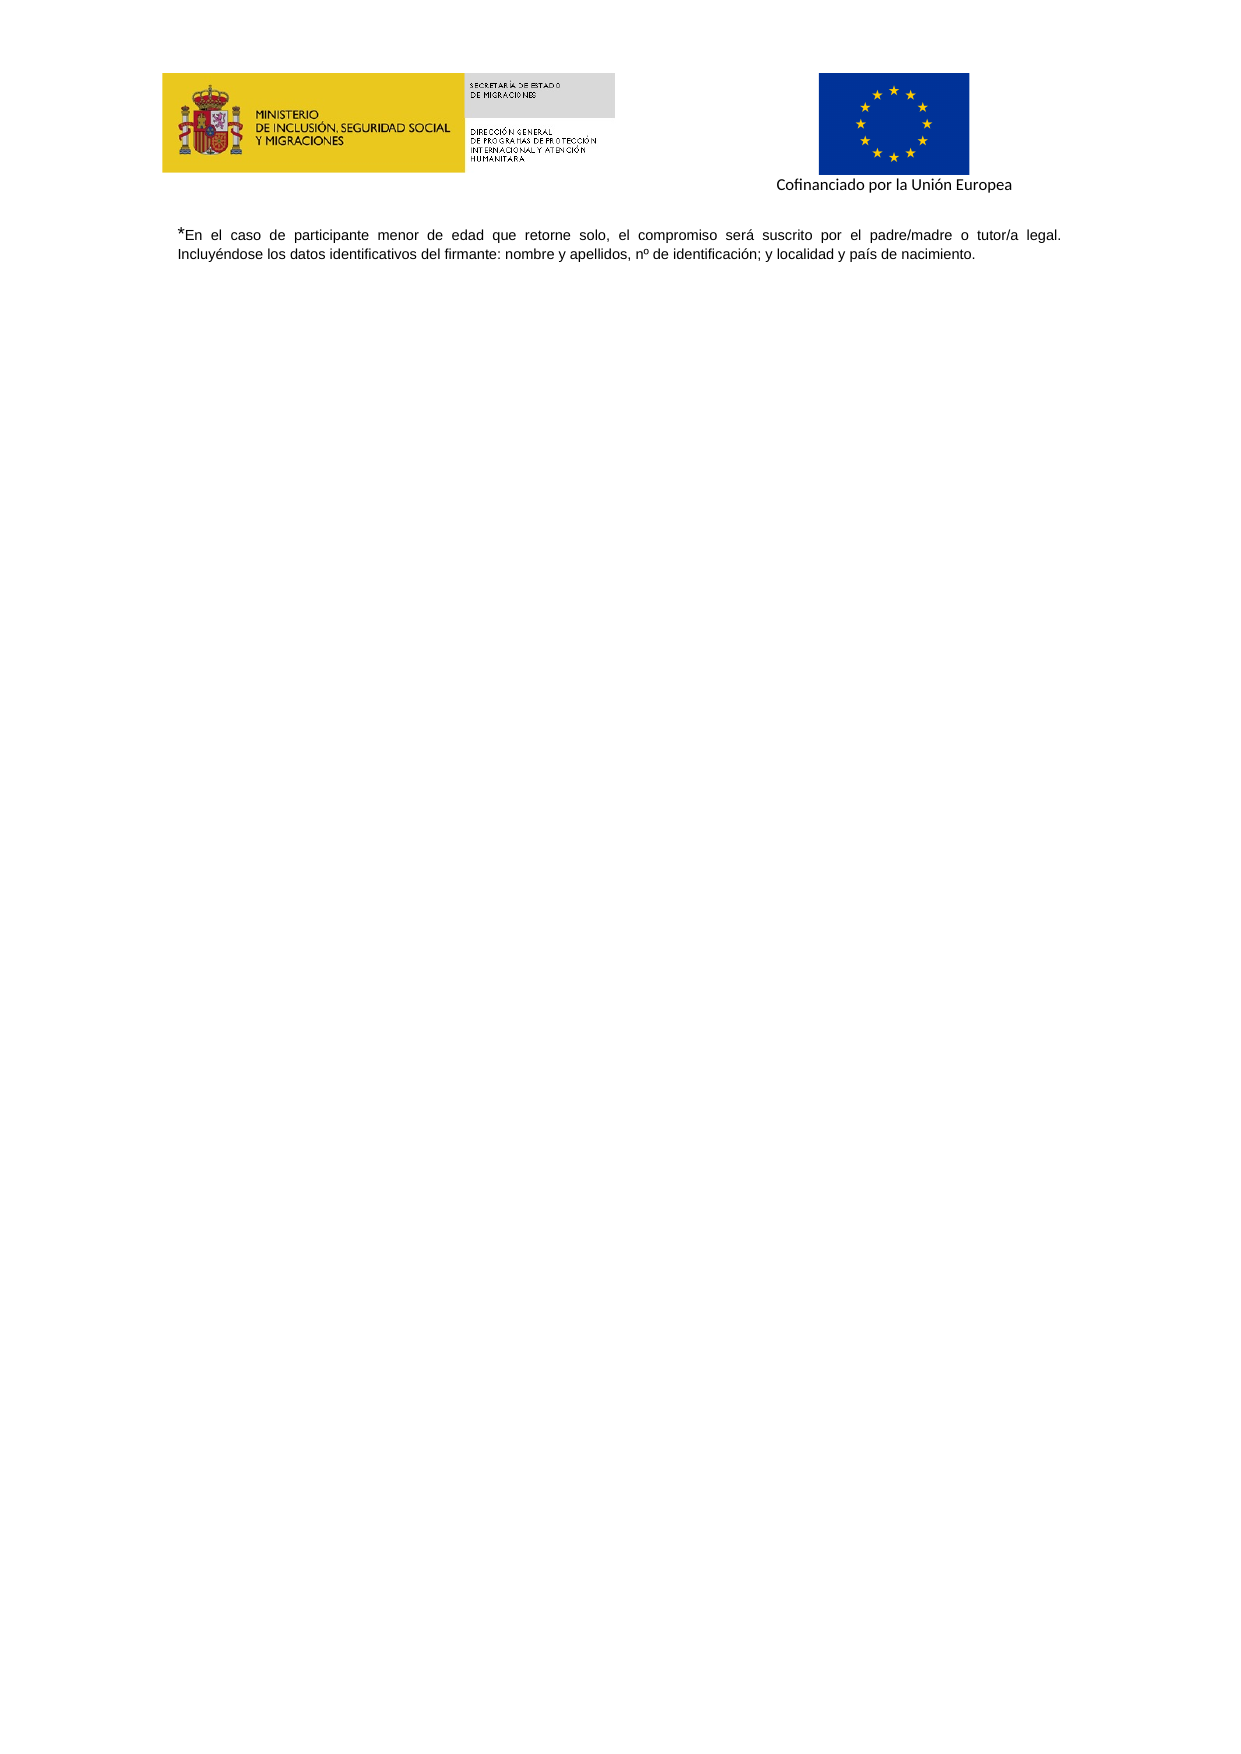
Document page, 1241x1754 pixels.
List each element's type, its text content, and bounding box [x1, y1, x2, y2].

picture [162, 73, 616, 173]
picture [818, 73, 970, 175]
text *En el caso de participante menor de edad que retorne solo, el compromiso será suscrito por el padre/madre o tutor/a legal. Incluyéndose los datos identificativos del firmante: nombre y apellidos, nº de identificación; y localidad y país de nacimiento. [177, 222, 1063, 262]
